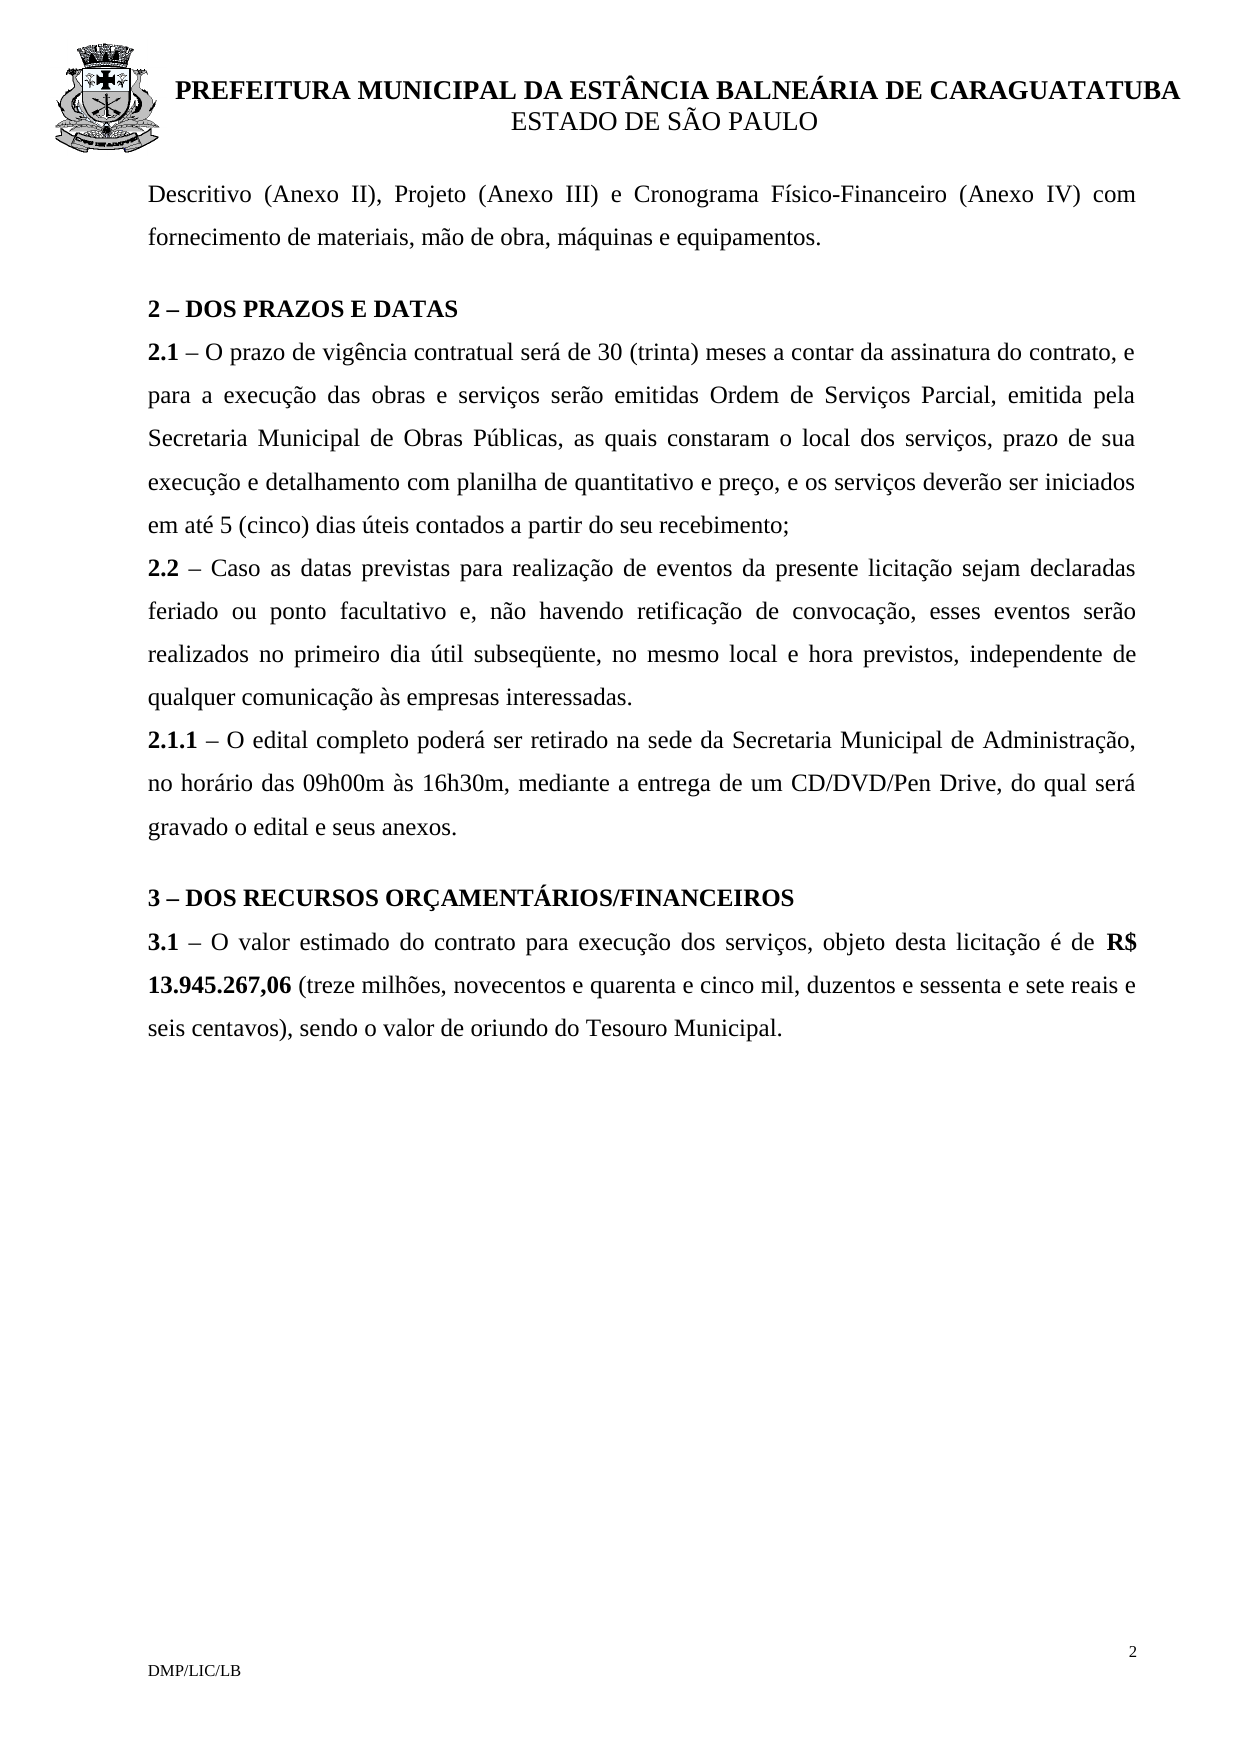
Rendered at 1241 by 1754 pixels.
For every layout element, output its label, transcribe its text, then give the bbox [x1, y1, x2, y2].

picture [48, 39, 168, 155]
text 2 – DOS PRAZOS E DATAS [148, 294, 1137, 323]
text 2.1 – O prazo de vigência contratual será de 30 (trinta) meses a contar da assinatura do contrato, e para a execução das obras e serviços serão emitidas Ordem de Serviços Parcial, emitida pela Secretaria Municipal de Obras Públicas, as quais constaram o local dos serviços, prazo de sua execução e detalhamento com planilha de quantitativo e preço, e os serviços deverão ser iniciados em até 5 (cinco) dias úteis contados a partir do seu recebimento; [148, 337, 1137, 538]
text 3.1 – O valor estimado do contrato para execução dos serviços, objeto desta licitação é de R$ 13.945.267,06 (treze milhões, novecentos e quarenta e cinco mil, duzentos e sessenta e sete reais e seis centavos), sendo o valor de oriundo do Tesouro Municipal. [148, 927, 1137, 1042]
text 2.1.1 – O edital completo poderá ser retirado na sede da Secretaria Municipal de Administração, no horário das 09h00m às 16h30m, mediante a entrega de um CD/DVD/Pen Drive, do qual será gravado o edital e seus anexos. [148, 725, 1137, 840]
text 3 – DOS RECURSOS ORÇAMENTÁRIOS/FINANCEIROS [148, 883, 1137, 912]
text 2.2 – Caso as datas previstas para realização de eventos da presente licitação sejam declaradas feriado ou ponto facultativo e, não havendo retificação de convocação, esses eventos serão realizados no primeiro dia útil subseqüente, no mesmo local e hora previstos, independente de qualquer comunicação às empresas interessadas. [148, 553, 1137, 711]
